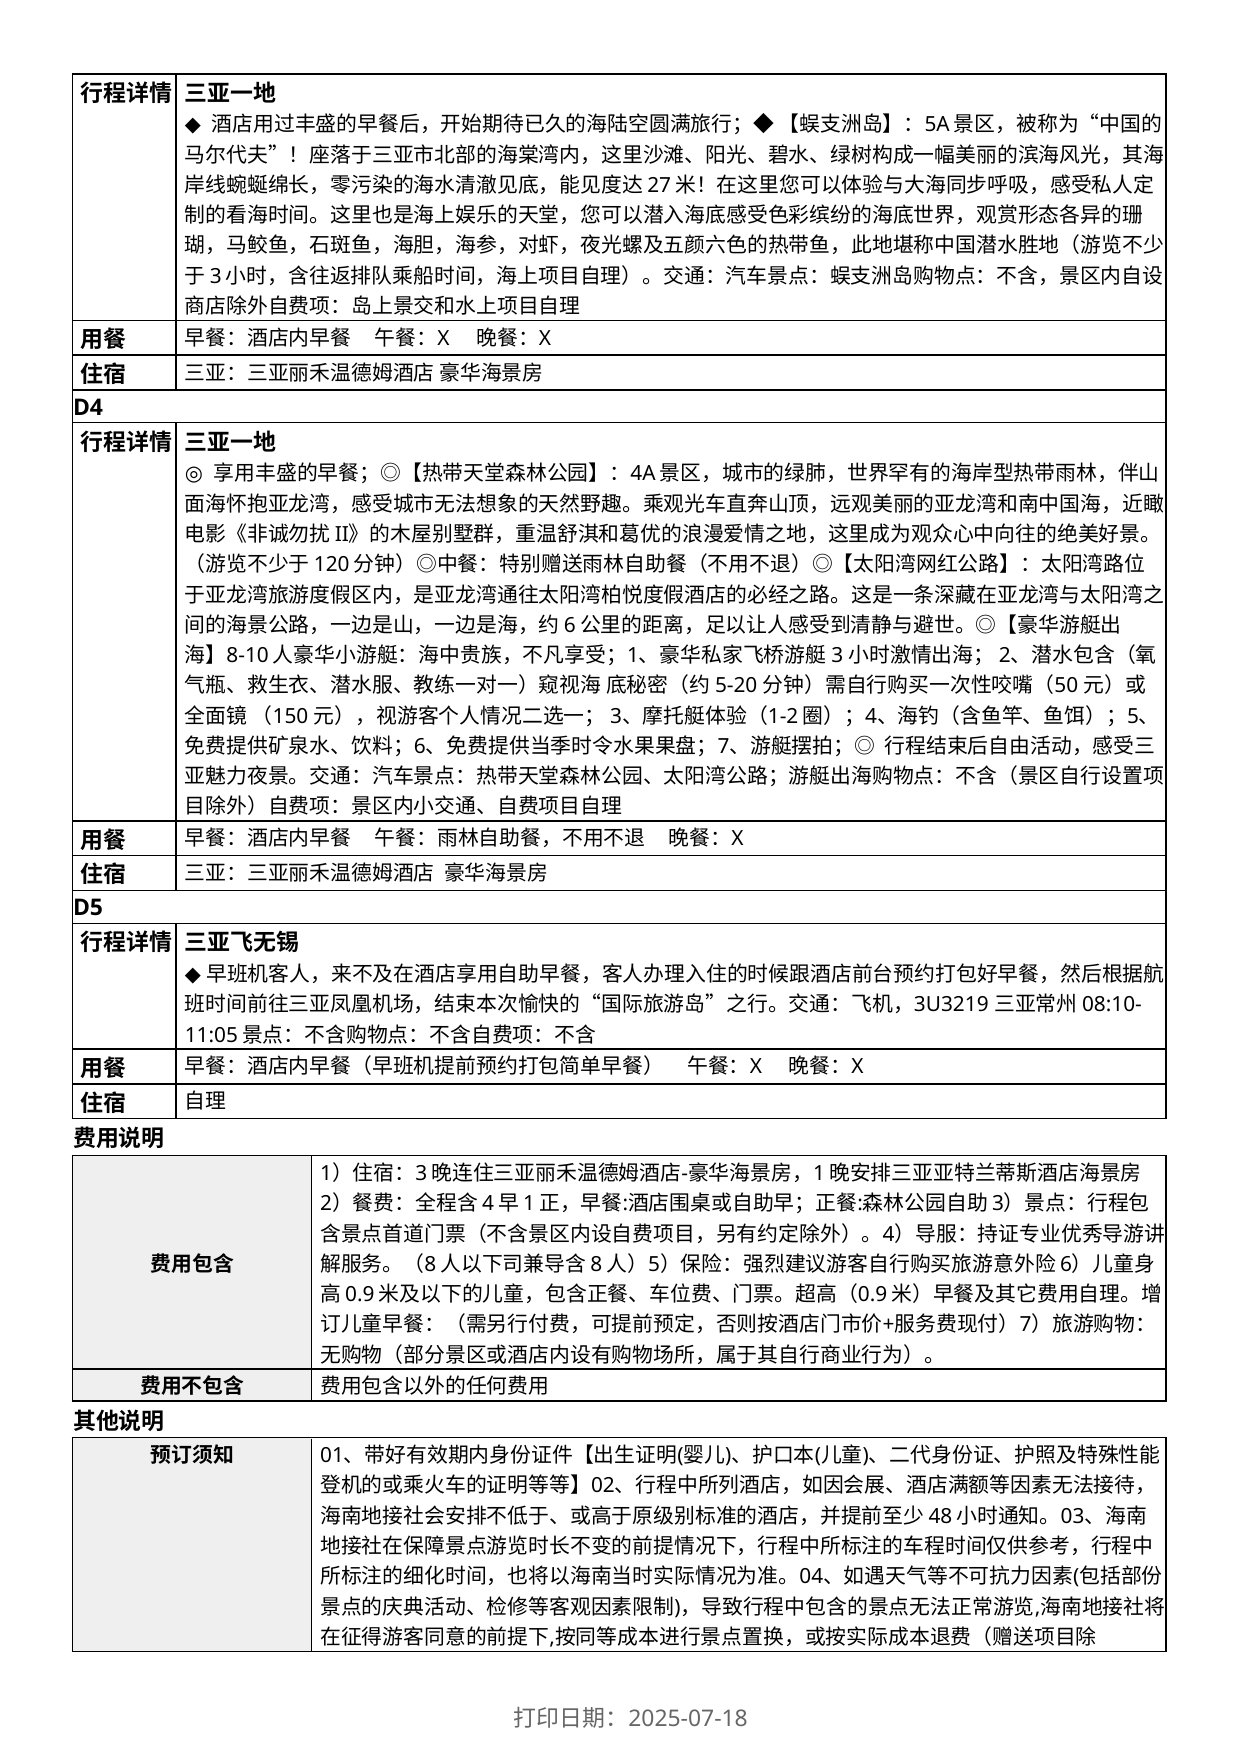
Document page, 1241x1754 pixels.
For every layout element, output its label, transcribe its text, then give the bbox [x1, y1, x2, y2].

table_header 1）住宿：3晚连住三亚丽禾温德姆酒店-豪华海景房，1晚安排三亚亚特兰蒂斯酒店海景房 [312, 1156, 1165, 1368]
text 其他说明 [73, 1403, 1167, 1436]
table_cell 住宿 [73, 856, 175, 889]
table_header 预订须知 [73, 1438, 311, 1651]
table_cell 三亚：三亚丽禾温德姆酒店 豪华海景房 [177, 356, 1165, 389]
table_cell 用餐 [73, 1050, 175, 1083]
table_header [312, 1438, 1165, 1651]
table_cell 自理 [177, 1085, 1165, 1118]
table_cell 行程详情 [73, 423, 175, 820]
table_cell 用餐 [73, 321, 175, 354]
table_cell 早餐：酒店内早餐（早班机提前预约打包简单早餐） 午餐：X 晚餐：X [177, 1050, 1165, 1083]
table_cell 三亚飞无锡 ◆ 早班机客人，来不及在酒店享用自助早餐，客人办理入住的时候跟酒店前台预约打包好早餐，然后根据航班时间前往三亚凤凰机场，结束本次愉快的“国际旅游岛”之行。 [177, 924, 1165, 1048]
table_cell 三亚一地 ◆ 酒店用过丰盛的早餐后，开始期待已久的海陆空圆满旅行； [177, 75, 1165, 319]
table_cell 用餐 [73, 822, 175, 855]
table_cell 三亚：三亚丽禾温德姆酒店 豪华海景房 [177, 856, 1165, 889]
table_cell 住宿 [73, 1085, 175, 1118]
table_cell D5 [73, 891, 1165, 922]
table_header 费用包含 [73, 1156, 311, 1368]
table_cell 行程详情 [73, 75, 175, 319]
table_cell 早餐：酒店内早餐 午餐：雨林自助餐，不用不退 晚餐：X [177, 822, 1165, 855]
table_cell 早餐：酒店内早餐 午餐：X 晚餐：X [177, 321, 1165, 354]
table_cell 住宿 [73, 356, 175, 389]
table_cell D4 [73, 391, 1165, 422]
table_cell 费用包含以外的任何费用 [312, 1370, 1165, 1400]
table_cell 三亚一地 ◎ 享用丰盛的早餐； [177, 423, 1165, 820]
table_cell 行程详情 [73, 924, 175, 1048]
text 费用说明 [73, 1120, 1167, 1153]
table_cell 费用不包含 [73, 1370, 311, 1400]
